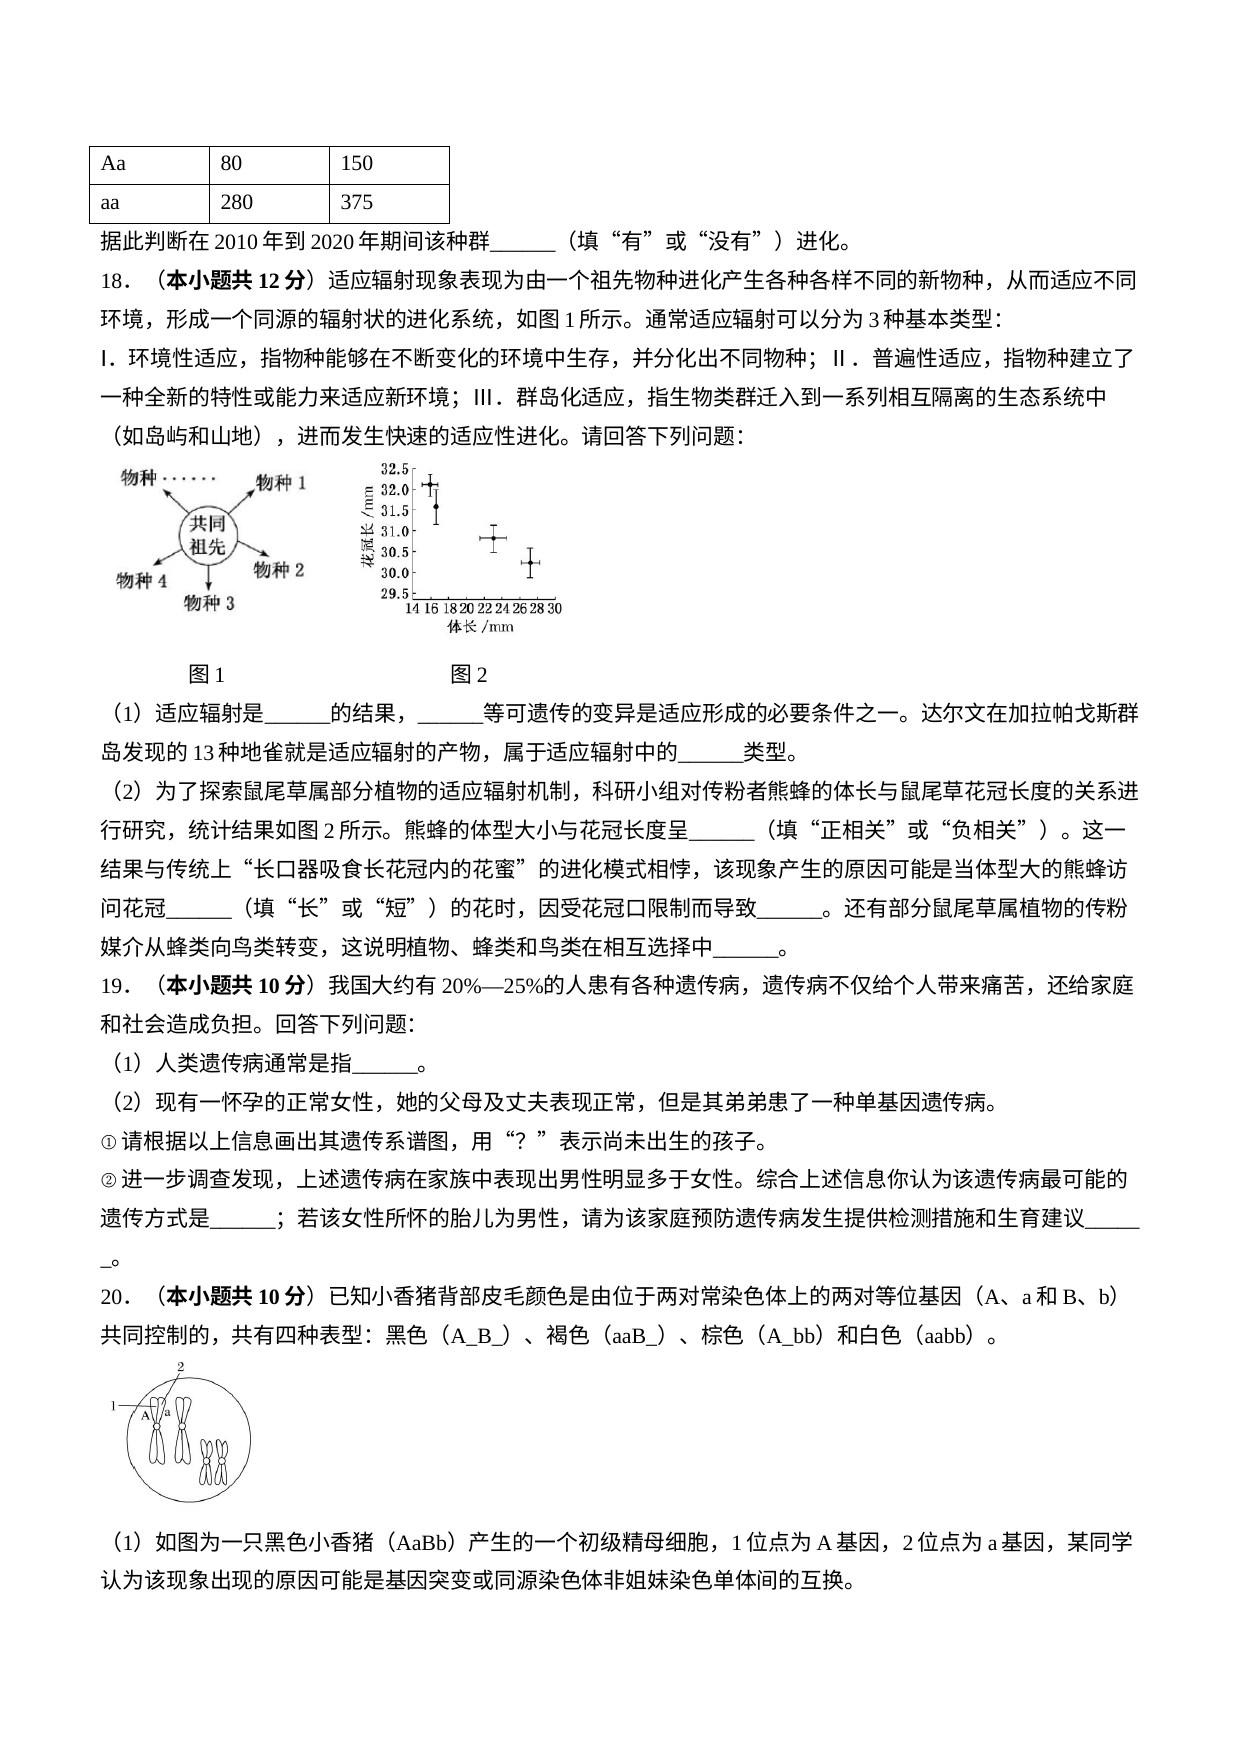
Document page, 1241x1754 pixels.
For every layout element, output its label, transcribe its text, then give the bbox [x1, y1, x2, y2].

text 19．（本小题共10分）我国大约有20%—25%的人患有各种遗传病，遗传病不仅给个人带来痛苦，还给家庭和社会造成负担。回答下列问题： [100, 968, 1140, 1039]
table_cell 280 [210, 185, 329, 223]
picture [100, 457, 337, 637]
text Ⅰ．环境性适应，指物种能够在不断变化的环境中生存，并分化出不同物种；Ⅱ．普遍性适应，指物种建立了一种全新的特性或能力来适应新环境；Ⅲ．群岛化适应，指生物类群迁入到一系列相互隔离的生态系统中（如岛屿和山地），进而发生快速的适应性进化。请回答下列问题： [100, 340, 1140, 451]
text （1）如图为一只黑色小香猪（AaBb）产生的一个初级精母细胞，1位点为A基因，2位点为a基因，某同学认为该现象出现的原因可能是基因突变或同源染色体非姐妹染色单体间的互换。 [100, 1524, 1140, 1596]
text （2）为了探索鼠尾草属部分植物的适应辐射机制，科研小组对传粉者熊蜂的体长与鼠尾草花冠长度的关系进行研究，统计结果如图2所示。熊蜂的体型大小与花冠长度呈______（填“正相关”或“负相关”）。这一结果与传统上“长口器吸食长花冠内的花蜜”的进化模式相悖，该现象产生的原因可能是当体型大的熊蜂访问花冠______（填“长”或“短”）的花时，因受花冠口限制而导致______。还有部分鼠尾草属植物的传粉媒介从蜂类向鸟类转变，这说明植物、蜂类和鸟类在相互选择中______。 [100, 773, 1140, 962]
table_cell 375 [330, 185, 449, 223]
picture [352, 457, 574, 637]
picture [100, 1356, 259, 1507]
text ①请根据以上信息画出其遗传系谱图，用“？”表示尚未出生的孩子。 [100, 1123, 1140, 1156]
table_cell 150 [330, 147, 449, 184]
text 20．（本小题共10分）已知小香猪背部皮毛颜色是由位于两对常染色体上的两对等位基因（A、a和B、b）共同控制的，共有四种表型：黑色（A_B_）、褐色（aaB_）、棕色（A_bb）和白色（aabb）。 [100, 1279, 1140, 1350]
table_cell aa [90, 185, 209, 223]
text 18．（本小题共12分）适应辐射现象表现为由一个祖先物种进化产生各种各样不同的新物种，从而适应不同环境，形成一个同源的辐射状的进化系统，如图1所示。通常适应辐射可以分为3种基本类型： [100, 263, 1140, 334]
text ②进一步调查发现，上述遗传病在家族中表现出男性明显多于女性。综合上述信息你认为该遗传病最可能的遗传方式是______；若该女性所怀的胎儿为男性，请为该家庭预防遗传病发生提供检测措施和生育建议______。 [100, 1162, 1140, 1272]
text （2）现有一怀孕的正常女性，她的父母及丈夫表现正常，但是其弟弟患了一种单基因遗传病。 [100, 1084, 1140, 1117]
table_cell Aa [90, 147, 209, 184]
text 据此判断在2010年到2020年期间该种群______（填“有”或“没有”）进化。 [100, 224, 1140, 256]
text 图1 图2 [100, 657, 1140, 689]
text （1）人类遗传病通常是指______。 [100, 1046, 1140, 1078]
table_cell 80 [210, 147, 329, 184]
text （1）适应辐射是______的结果，______等可遗传的变异是适应形成的必要条件之一。达尔文在加拉帕戈斯群岛发现的13种地雀就是适应辐射的产物，属于适应辐射中的______类型。 [100, 696, 1140, 767]
